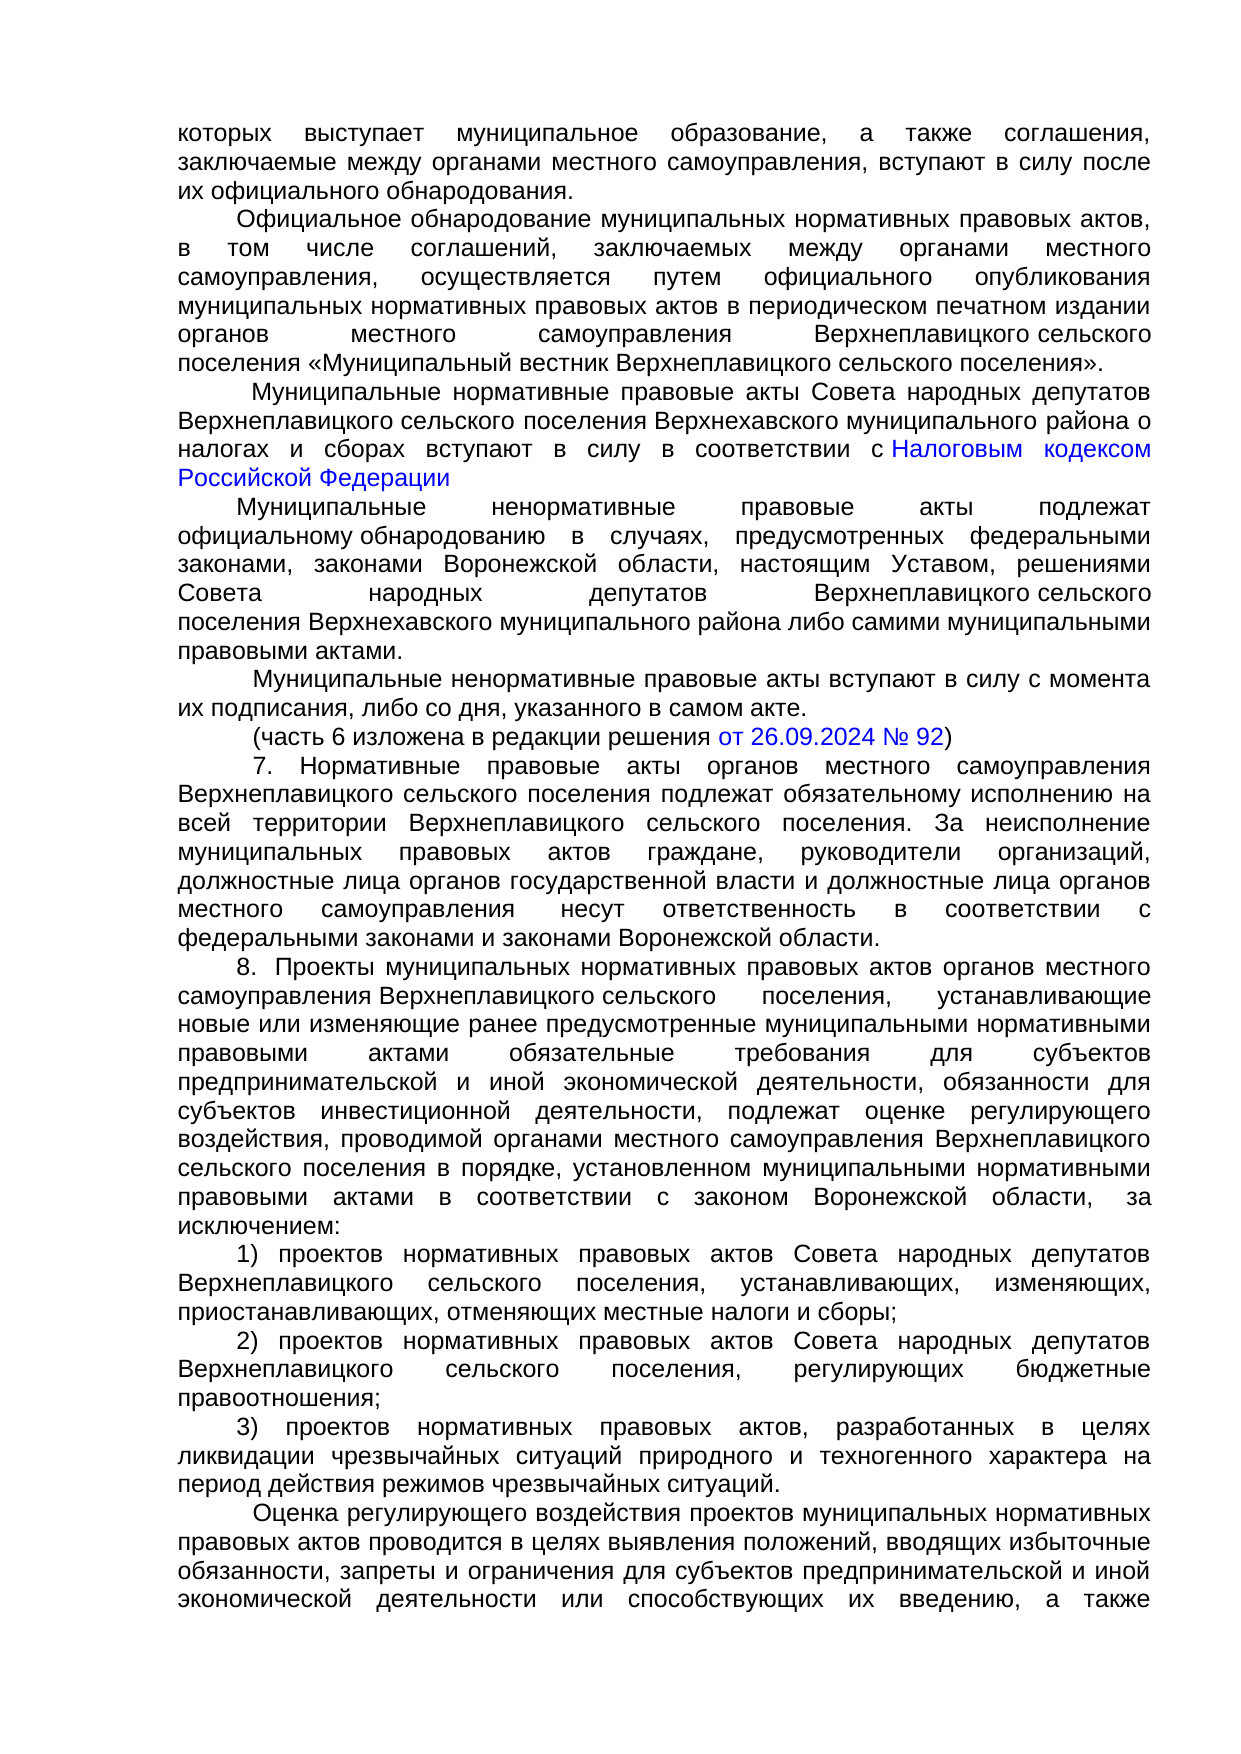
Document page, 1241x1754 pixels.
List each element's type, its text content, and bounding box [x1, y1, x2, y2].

text 7. Нормативные правовые акты органов местного самоуправления Верхнеплавицкого сельского поселения подлежат обязательному исполнению на всей территории Верхнеплавицкого сельского поселения. За неисполнение муниципальных правовых актов граждане, руководители организаций, должностные лица органов государственной власти и должностные лица органов местного самоуправления несут ответственность в соответствии с федеральными законами и законами Воронежской области. [177, 751, 1152, 952]
text 1) проектов нормативных правовых актов Совета народных депутатов Верхнеплавицкого сельского поселения, устанавливающих, изменяющих, приостанавливающих, отменяющих местные налоги и сборы; [177, 1239, 1152, 1326]
text 8. Проекты муниципальных нормативных правовых актов органов местного самоуправления Верхнеплавицкого сельского поселения, устанавливающие новые или изменяющие ранее предусмотренные муниципальными нормативными правовыми актами обязательные требования для субъектов предпринимательской и иной экономической деятельности, обязанности для субъектов инвестиционной деятельности, подлежат оценке регулирующего воздействия, проводимой органами местного самоуправления Верхнеплавицкого сельского поселения в порядке, установленном муниципальными нормативными правовыми актами в соответствии с законом Воронежской области, за исключением: [177, 952, 1152, 1239]
text Муниципальные ненормативные правовые акты вступают в силу с момента их подписания, либо со дня, указанного в самом акте. [177, 664, 1152, 722]
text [177, 118, 1152, 204]
text 2) проектов нормативных правовых актов Совета народных депутатов Верхнеплавицкого сельского поселения, регулирующих бюджетные правоотношения; [177, 1326, 1152, 1412]
text (часть 6 изложена в редакции решения от 26.09.2024 № 92) [177, 722, 1152, 751]
text 3) проектов нормативных правовых актов, разработанных в целях ликвидации чрезвычайных ситуаций природного и техногенного характера на период действия режимов чрезвычайных ситуаций. [177, 1412, 1152, 1498]
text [177, 1498, 1152, 1613]
text Муниципальные ненормативные правовые акты подлежат официальному обнародованию в случаях, предусмотренных федеральными законами, законами Воронежской области, настоящим Уставом, решениями Совета народных депутатов Верхнеплавицкого сельского поселения Верхнехавского муниципального района либо самими муниципальными правовыми актами. [177, 492, 1152, 664]
text Муниципальные нормативные правовые акты Совета народных депутатов Верхнеплавицкого сельского поселения Верхнехавского муниципального района о налогах и сборах вступают в силу в соответствии с Налоговым кодексом Российской Федерации [177, 377, 1152, 492]
text Официальное обнародование муниципальных нормативных правовых актов, в том числе соглашений, заключаемых между органами местного самоуправления, осуществляется путем официального опубликования муниципальных нормативных правовых актов в периодическом печатном издании органов местного самоуправления Верхнеплавицкого сельского поселения «Муниципальный вестник Верхнеплавицкого сельского поселения». [177, 204, 1152, 377]
